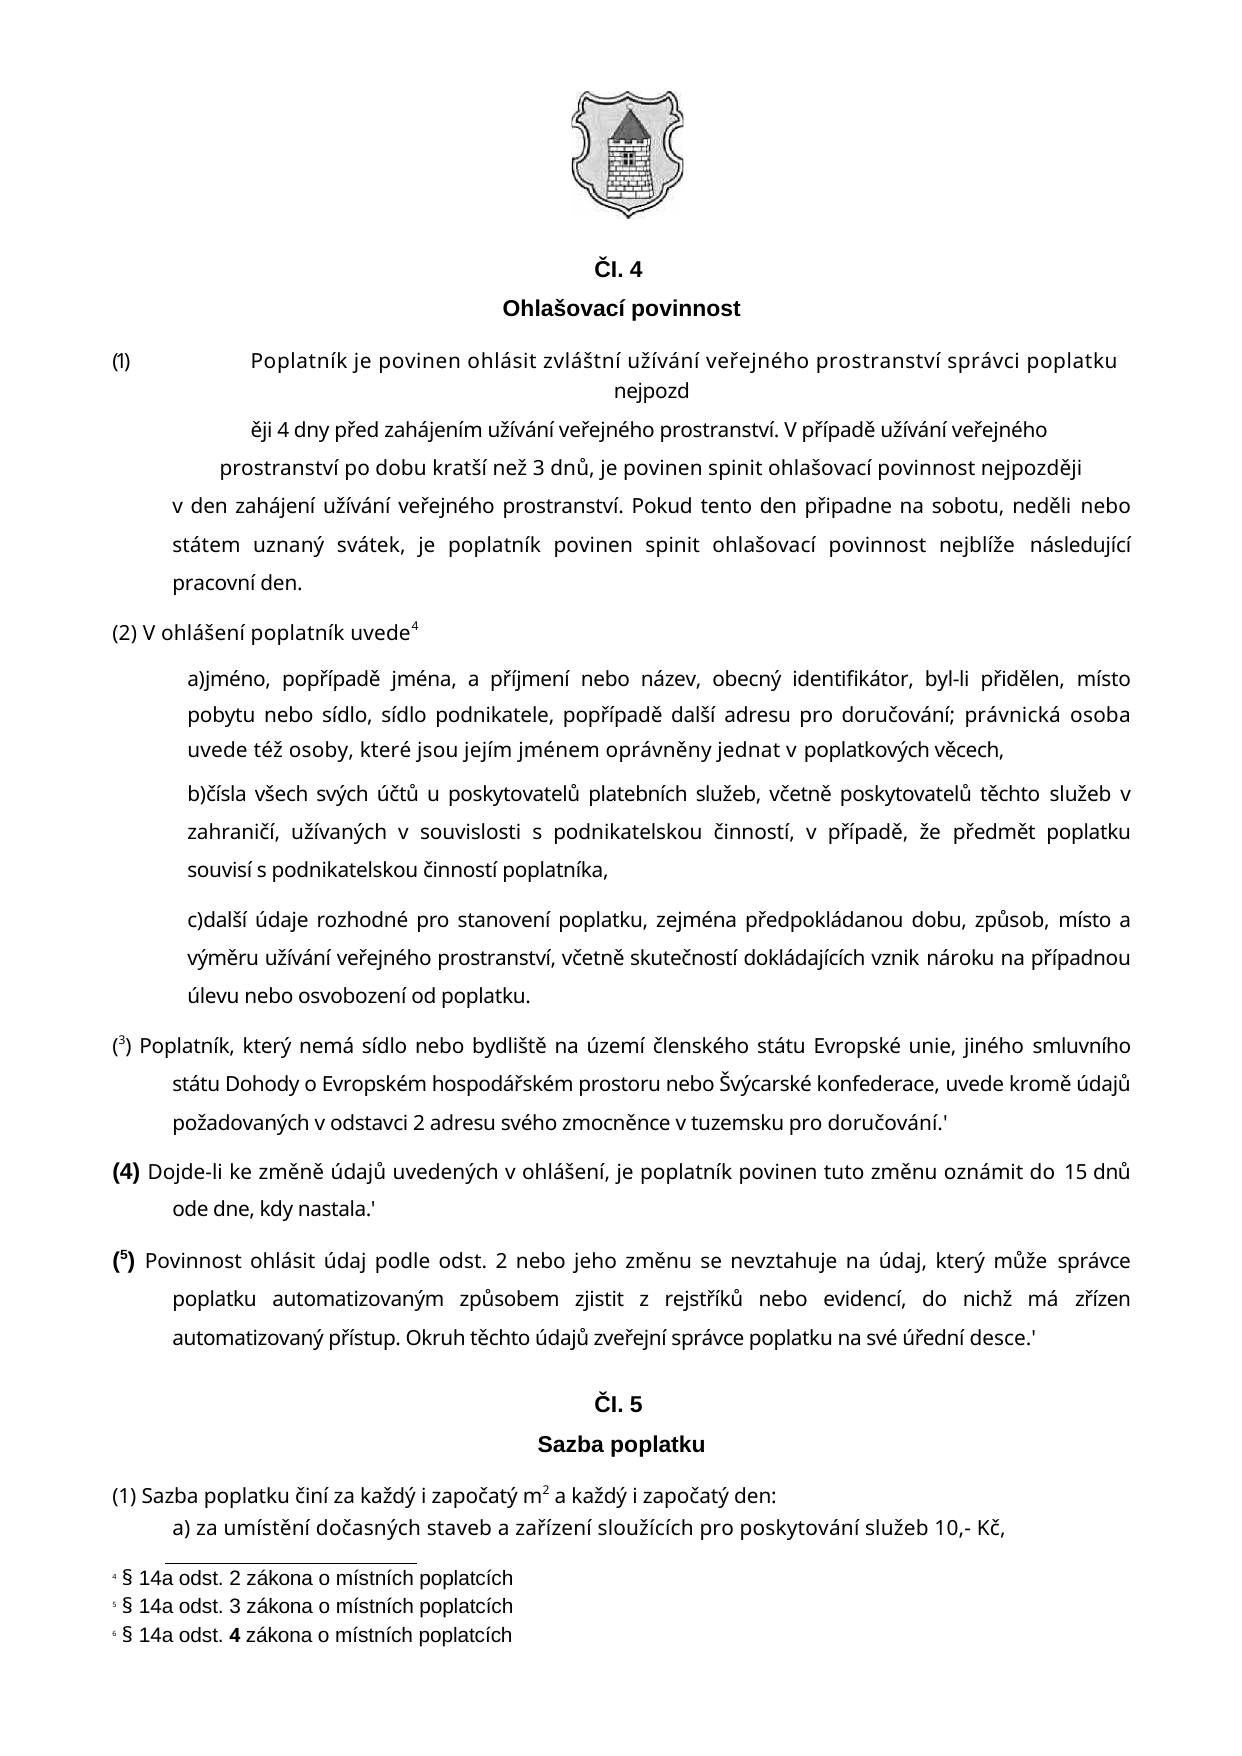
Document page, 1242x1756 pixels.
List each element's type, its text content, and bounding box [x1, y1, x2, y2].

text (2) V ohlášení poplatník uvede4 [112, 618, 1131, 646]
text (4) Dojde-li ke změně údajů uvedených v ohlášení, je poplatník povinen tuto změnu oznámit do 15 dnů ode dne, kdy nastala.' [112, 1157, 1131, 1223]
list jméno, popřípadě jména, a příjmení nebo název, obecný identifikátor, byl-li přidělen, místo pobytu nebo sídlo, sídlo podnikatele, popřípadě další adresu pro doručování; právnická osoba uvede též osoby, které jsou jejím jménem oprávněny jednat v poplatkových věcech, [187, 664, 1131, 764]
list další údaje rozhodné pro stanovení poplatku, zejména předpokládanou dobu, způsob, místo a výměru užívání veřejného prostranství, včetně skutečností dokládajících vznik nároku na případnou úlevu nebo osvobození od poplatku. [187, 905, 1131, 1010]
text 6 § 14a odst. 4 zákona o místních poplatcích [112, 1620, 1131, 1648]
text (1) Poplatník je povinen ohlásit zvláštní užívání veřejného prostranství správci poplatku [112, 346, 1131, 374]
text ČI. 4 Ohlašovací povinnost [112, 256, 1131, 321]
text 4 § 14a odst. 2 zákona o místních poplatcích [112, 1563, 1131, 1591]
text (5) Povinnost ohlásit údaj podle odst. 2 nebo jeho změnu se nevztahuje na údaj, který může správce poplatku automatizovaným způsobem zjistit z rejstříků nebo evidencí, do nichž má zřízen automatizovaný přístup. Okruh těchto údajů zveřejní správce poplatku na své úřední desce.' [112, 1246, 1131, 1351]
picture [571, 91, 684, 219]
list čísla všech svých účtů u poskytovatelů platebních služeb, včetně poskytovatelů těchto služeb v zahraničí, užívaných v souvislosti s podnikatelskou činností, v případě, že předmět poplatku souvisí s podnikatelskou činností poplatníka, [187, 779, 1131, 884]
text 5 § 14a odst. 3 zákona o místních poplatcích [112, 1591, 1131, 1620]
text (3) Poplatník, který nemá sídlo nebo bydliště na území členského státu Evropské unie, jiného smluvního státu Dohody o Evropském hospodářském prostoru nebo Švýcarské konfederace, uvede kromě údajů požadovaných v odstavci 2 adresu svého zmocněnce v tuzemsku pro doručování.' [112, 1031, 1131, 1136]
text v den zahájení užívání veřejného prostranství. Pokud tento den připadne na sobotu, neděli nebo státem uznaný svátek, je poplatník povinen spinit ohlašovací povinnost nejblíže následující pracovní den. [172, 491, 1131, 597]
text nejpozd ěji 4 dny před zahájením užívání veřejného prostranství. V případě užívání veřejného prostranství po dobu kratší než 3 dnů, je povinen spinit ohlašovací povinnost nejpozději [172, 376, 1131, 482]
text a) za umístění dočasných staveb a zařízení sloužících pro poskytování služeb 10,- Kč, [172, 1513, 1131, 1542]
text (1) Sazba poplatku činí za každý i započatý m2 a každý i započatý den: [112, 1481, 1131, 1510]
text ČI. 5 Sazba poplatku [112, 1391, 1131, 1457]
